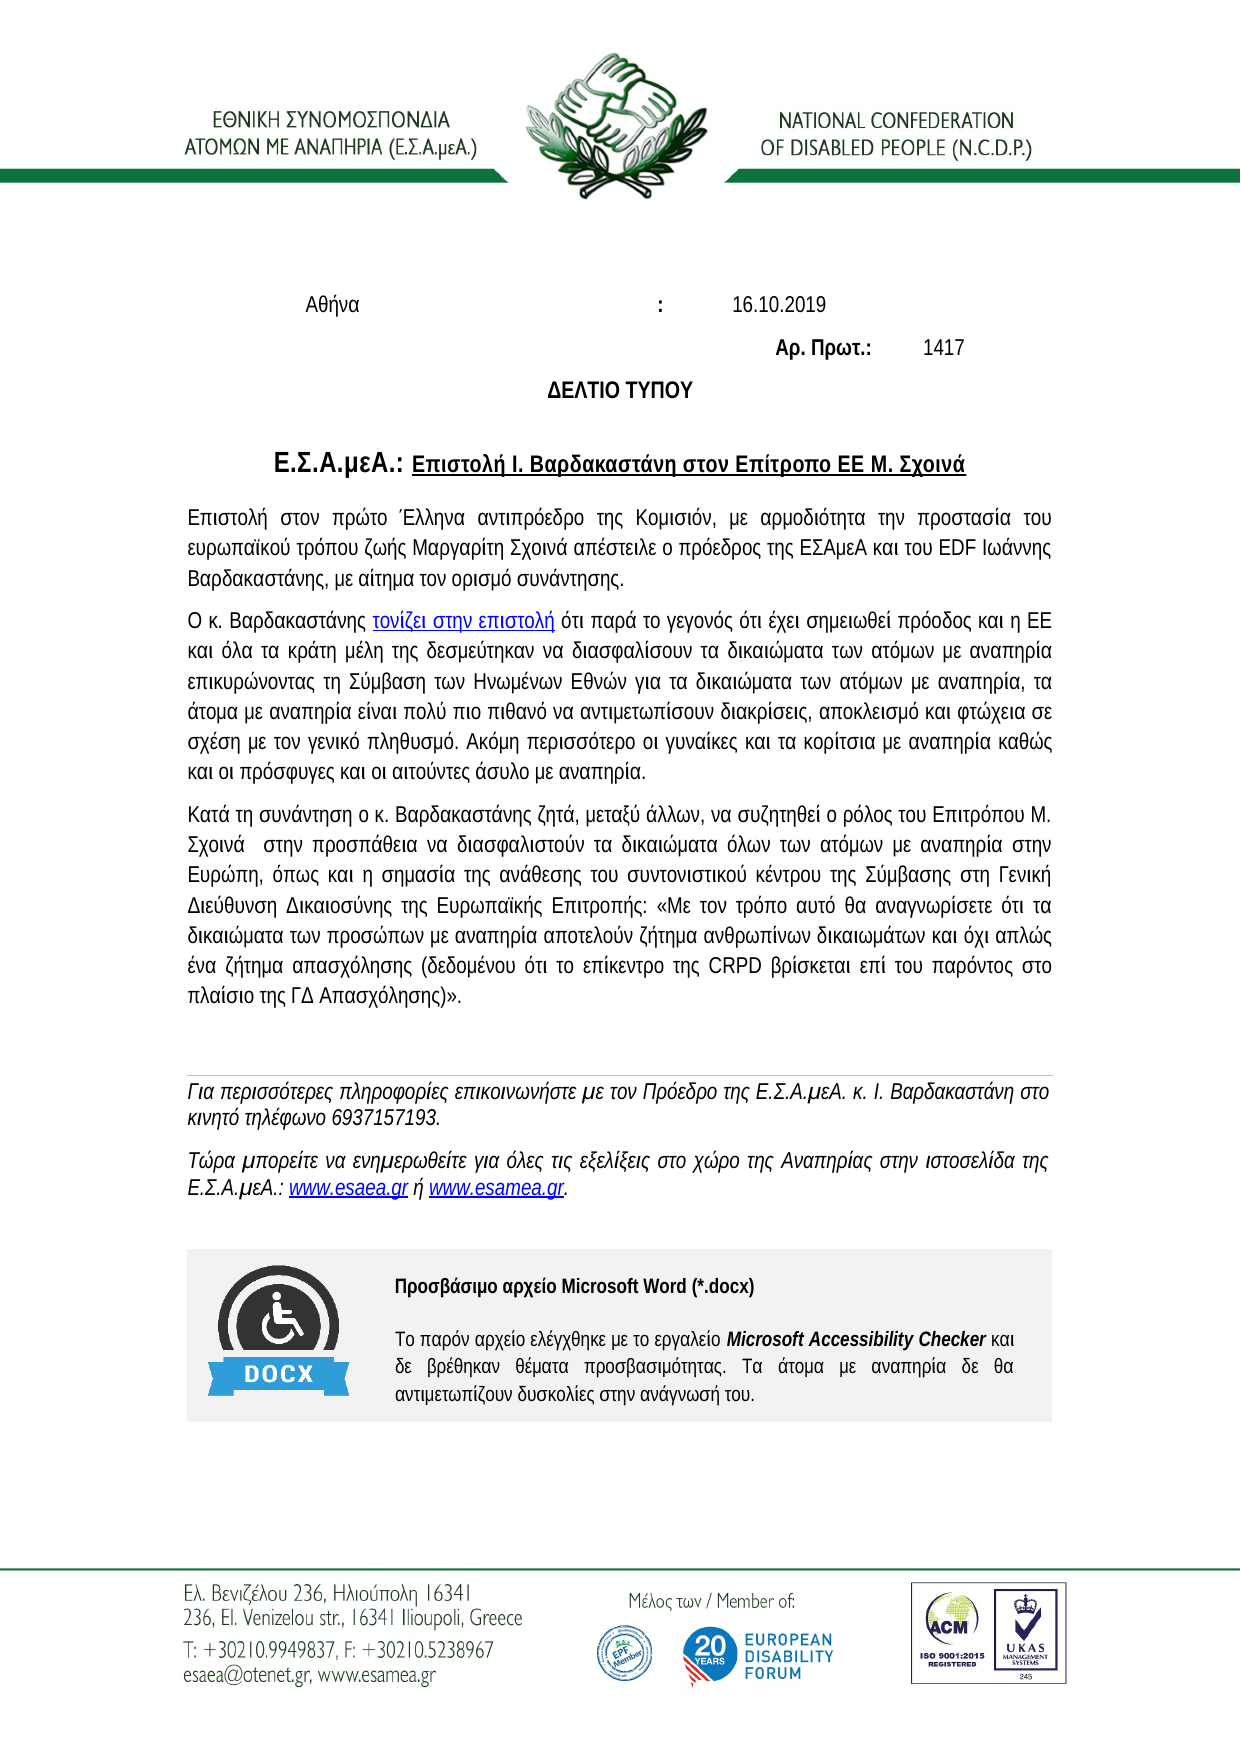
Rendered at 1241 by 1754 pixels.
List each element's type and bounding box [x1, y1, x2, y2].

picture [0, 0, 1240, 237]
picture [0, 1556, 1240, 1738]
picture [203, 1255, 354, 1406]
